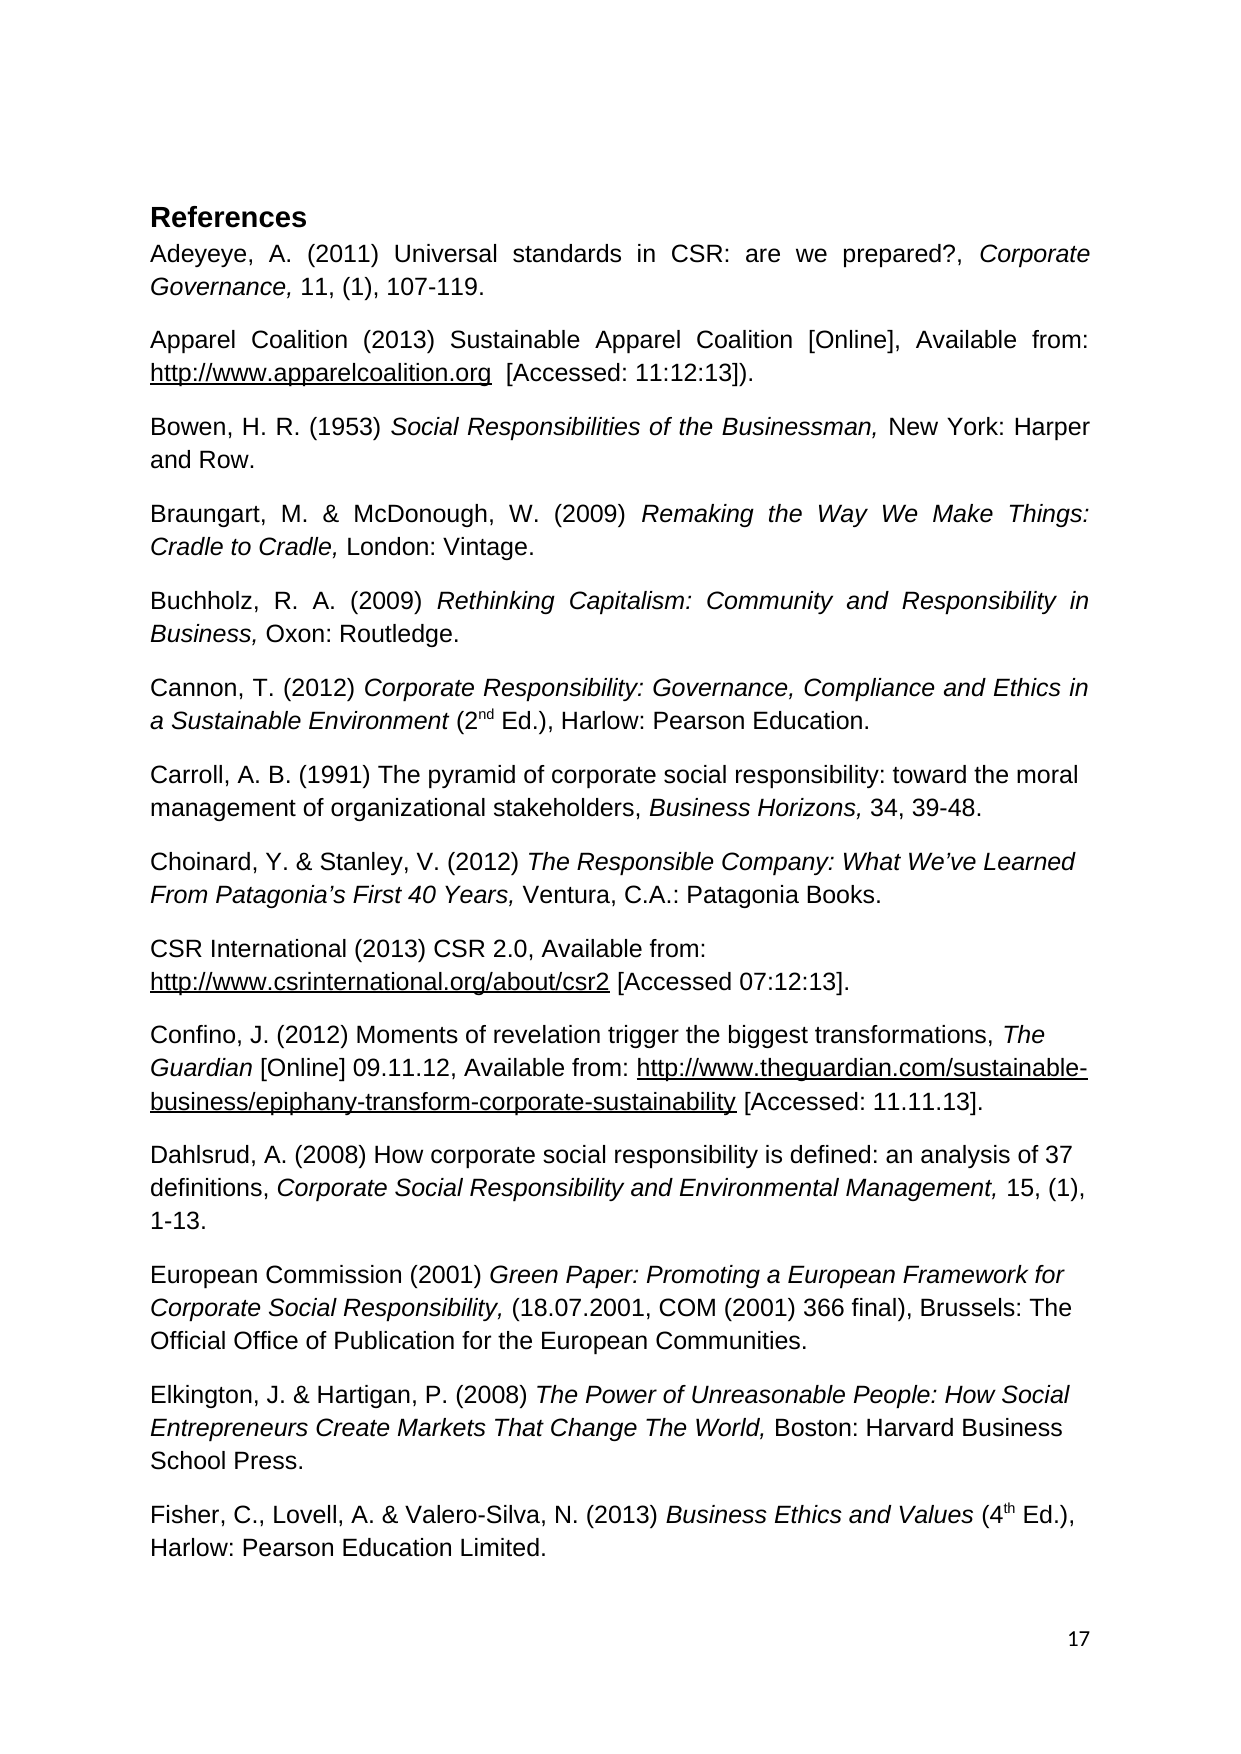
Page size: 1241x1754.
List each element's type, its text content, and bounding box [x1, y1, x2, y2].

text Cannon, T. (2012) Corporate Responsibility: Governance, Compliance and Ethics in a Sustainable Environment (2nd Ed.), Harlow: Pearson Education. [150, 673, 1090, 735]
text Choinard, Y. & Stanley, V. (2012) The Responsible Company: What We’ve Learned From Patagonia’s First 40 Years, Ventura, C.A.: Patagonia Books. [150, 847, 1090, 908]
text Dahlsrud, A. (2008) How corporate social responsibility is defined: an analysis of 37 definitions, Corporate Social Responsibility and Environmental Management, 15, (1), 1-13. [150, 1140, 1090, 1235]
text Elkington, J. & Hartigan, P. (2008) The Power of Unreasonable People: How Social Entrepreneurs Create Markets That Change The World, Boston: Harvard Business School Press. [150, 1380, 1090, 1475]
text Buchholz, R. A. (2009) Rethinking Capitalism: Community and Responsibility in Business, Oxon: Routledge. [150, 586, 1090, 648]
text CSR International (2013) CSR 2.0, Available from: http://www.csrinternational.org/about/csr2 [Accessed 07:12:13]. [150, 933, 1090, 995]
text Bowen, H. R. (1953) Social Responsibilities of the Businessman, New York: Harper and Row. [150, 412, 1090, 474]
text Confino, J. (2012) Moments of revelation trigger the biggest transformations, The Guardian [Online] 09.11.12, Available from: http://www.theguardian.com/sustainable-business/epiphany-transform-corporate-sustainability [Accessed: 11.11.13]. [150, 1020, 1090, 1115]
text Adeyeye, A. (2011) Universal standards in CSR: are we prepared?, Corporate Governance, 11, (1), 107-119. [150, 238, 1090, 300]
text Braungart, M. & McDonough, W. (2009) Remaking the Way We Make Things: Cradle to Cradle, London: Vintage. [150, 499, 1090, 561]
text European Commission (2001) Green Paper: Promoting a European Framework for Corporate Social Responsibility, (18.07.2001, COM (2001) 366 final), Brussels: The Official Office of Publication for the European Communities. [150, 1260, 1090, 1355]
text Carroll, A. B. (1991) The pyramid of corporate social responsibility: toward the moral management of organizational stakeholders, Business Horizons, 34, 39-48. [150, 760, 1090, 822]
subtitle References [150, 200, 1090, 233]
text Apparel Coalition (2013) Sustainable Apparel Coalition [Online], Available from: http://www.apparelcoalition.org [Accessed: 11:12:13]). [150, 325, 1090, 387]
text Fisher, C., Lovell, A. & Valero-Silva, N. (2013) Business Ethics and Values (4th Ed.), Harlow: Pearson Education Limited. [150, 1500, 1090, 1562]
